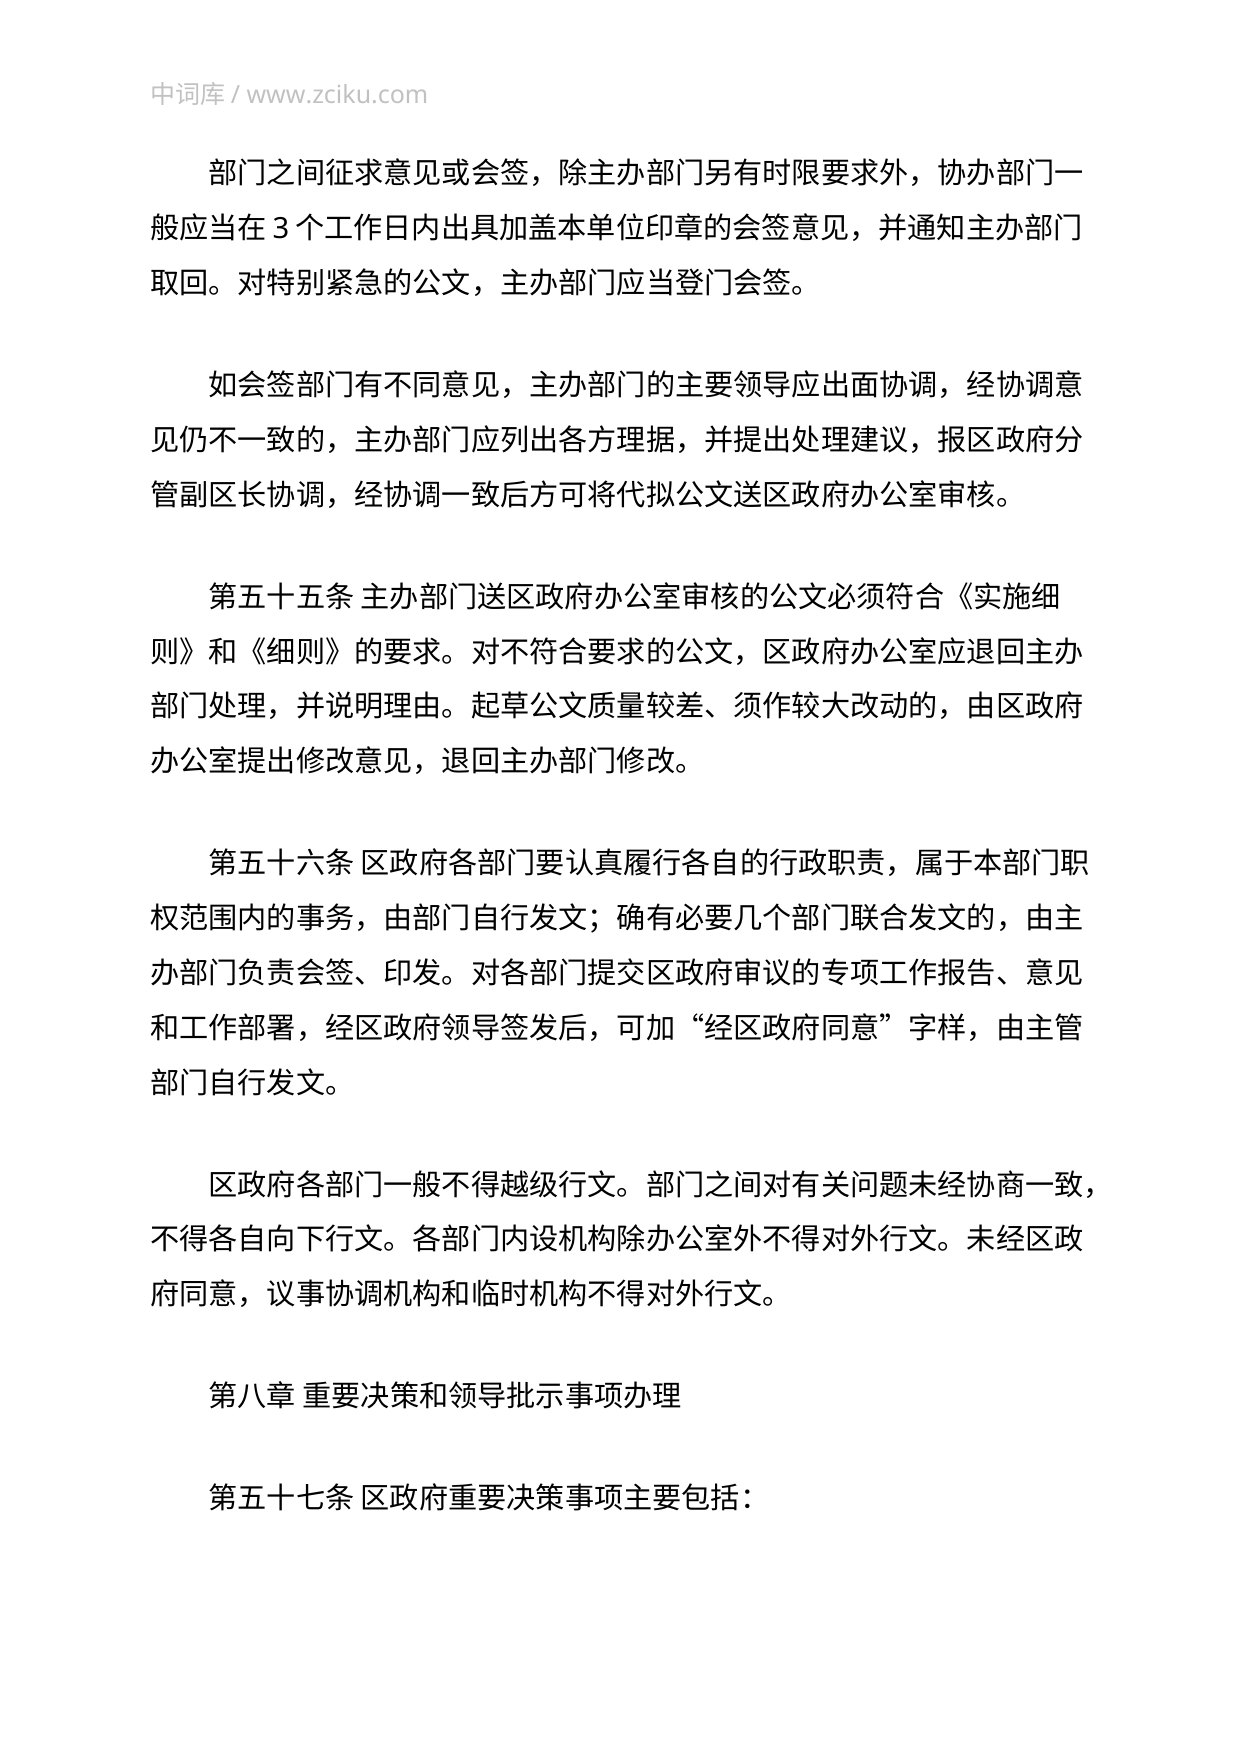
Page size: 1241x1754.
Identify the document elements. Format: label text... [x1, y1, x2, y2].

text 部门之间征求意见或会签，除主办部门另有时限要求外，协办部门一般应当在3个工作日内出具加盖本单位印章的会签意见，并通知主办部门取回。对特别紧急的公文，主办部门应当登门会签。 [150, 150, 1090, 302]
text 如会签部门有不同意见，主办部门的主要领导应出面协调，经协调意见仍不一致的，主办部门应列出各方理据，并提出处理建议，报区政府分管副区长协调，经协调一致后方可将代拟公文送区政府办公室审核。 [150, 362, 1090, 514]
text 第五十六条 区政府各部门要认真履行各自的行政职责，属于本部门职权范围内的事务，由部门自行发文；确有必要几个部门联合发文的，由主办部门负责会签、印发。对各部门提交区政府审议的专项工作报告、意见和工作部署，经区政府领导签发后，可加“经区政府同意”字样，由主管部门自行发文。 [150, 840, 1090, 1102]
text 第五十五条 主办部门送区政府办公室审核的公文必须符合《实施细则》和《细则》的要求。对不符合要求的公文，区政府办公室应退回主办部门处理，并说明理由。起草公文质量较差、须作较大改动的，由区政府办公室提出修改意见，退回主办部门修改。 [150, 573, 1090, 780]
text 第八章 重要决策和领导批示事项办理 [150, 1373, 1090, 1415]
text 第五十七条 区政府重要决策事项主要包括： [150, 1474, 1090, 1517]
text 区政府各部门一般不得越级行文。部门之间对有关问题未经协商一致，不得各自向下行文。各部门内设机构除办公室外不得对外行文。未经区政府同意，议事协调机构和临时机构不得对外行文。 [150, 1161, 1090, 1313]
